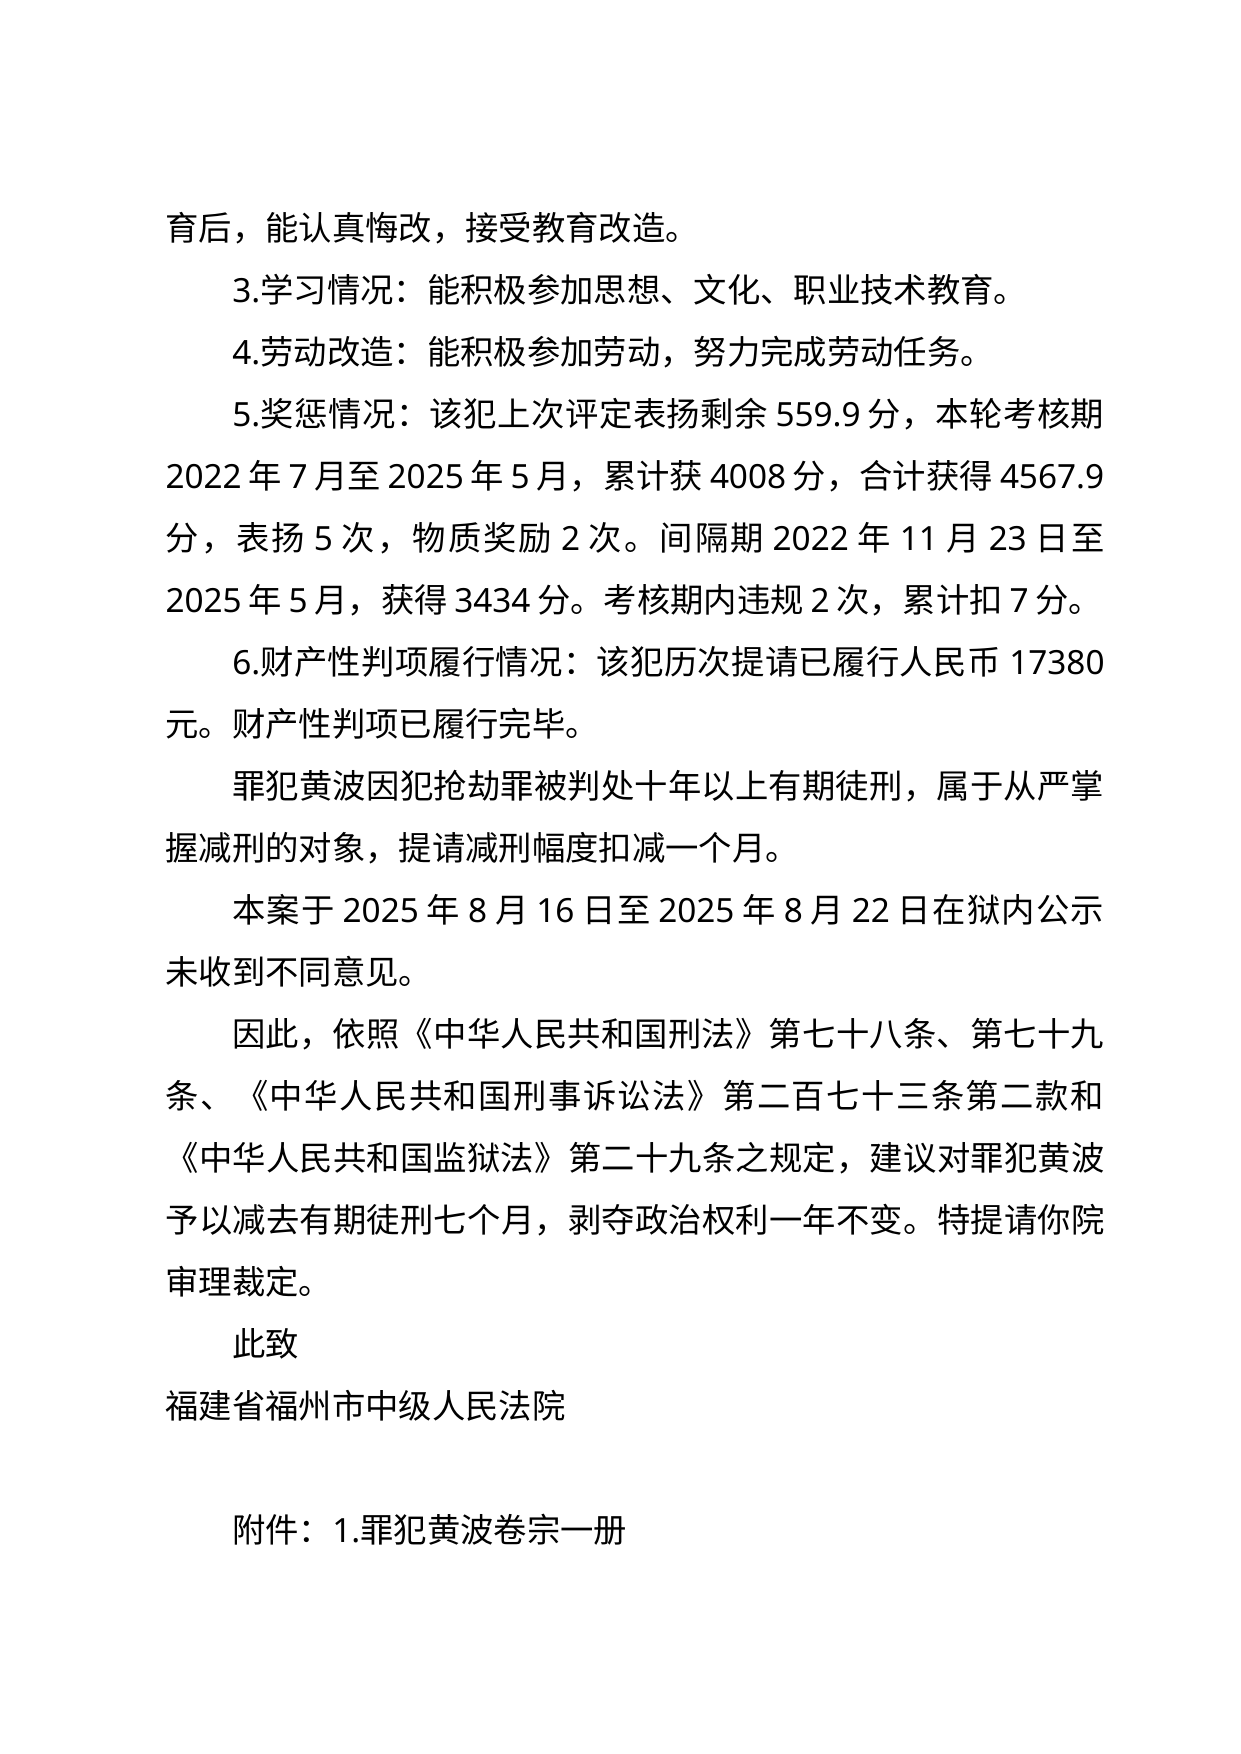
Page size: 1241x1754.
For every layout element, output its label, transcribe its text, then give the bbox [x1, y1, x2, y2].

text 3.学习情况：能积极参加思想、文化、职业技术教育。 [165, 257, 1104, 319]
text 福建省福州市中级人民法院 [165, 1373, 1109, 1435]
text 5.奖惩情况：该犯上次评定表扬剩余559.9分，本轮考核期2022年7月至2025年5月，累计获4008分，合计获得4567.9分，表扬5次，物质奖励2次。间隔期2022年11月23日至2025年5月，获得3434分。考核期内违规2次，累计扣7分。 [165, 381, 1104, 629]
text 因此，依照《中华人民共和国刑法》第七十八条、第七十九条、《中华人民共和国刑事诉讼法》第二百七十三条第二款和《中华人民共和国监狱法》第二十九条之规定，建议对罪犯黄波予以减去有期徒刑七个月，剥夺政治权利一年不变。特提请你院审理裁定。 [165, 1001, 1104, 1311]
text 附件：1.罪犯黄波卷宗一册 [165, 1497, 1104, 1559]
text 本案于2025年8月16日至2025年8月22日在狱内公示未收到不同意见。 [165, 877, 1104, 1001]
text 此致 [165, 1311, 1109, 1373]
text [165, 195, 1104, 257]
text 4.劳动改造：能积极参加劳动，努力完成劳动任务。 [165, 319, 1104, 381]
text 6.财产性判项履行情况：该犯历次提请已履行人民币17380元。财产性判项已履行完毕。 [165, 629, 1104, 753]
text 罪犯黄波因犯抢劫罪被判处十年以上有期徒刑，属于从严掌握减刑的对象，提请减刑幅度扣减一个月。 [165, 753, 1104, 877]
